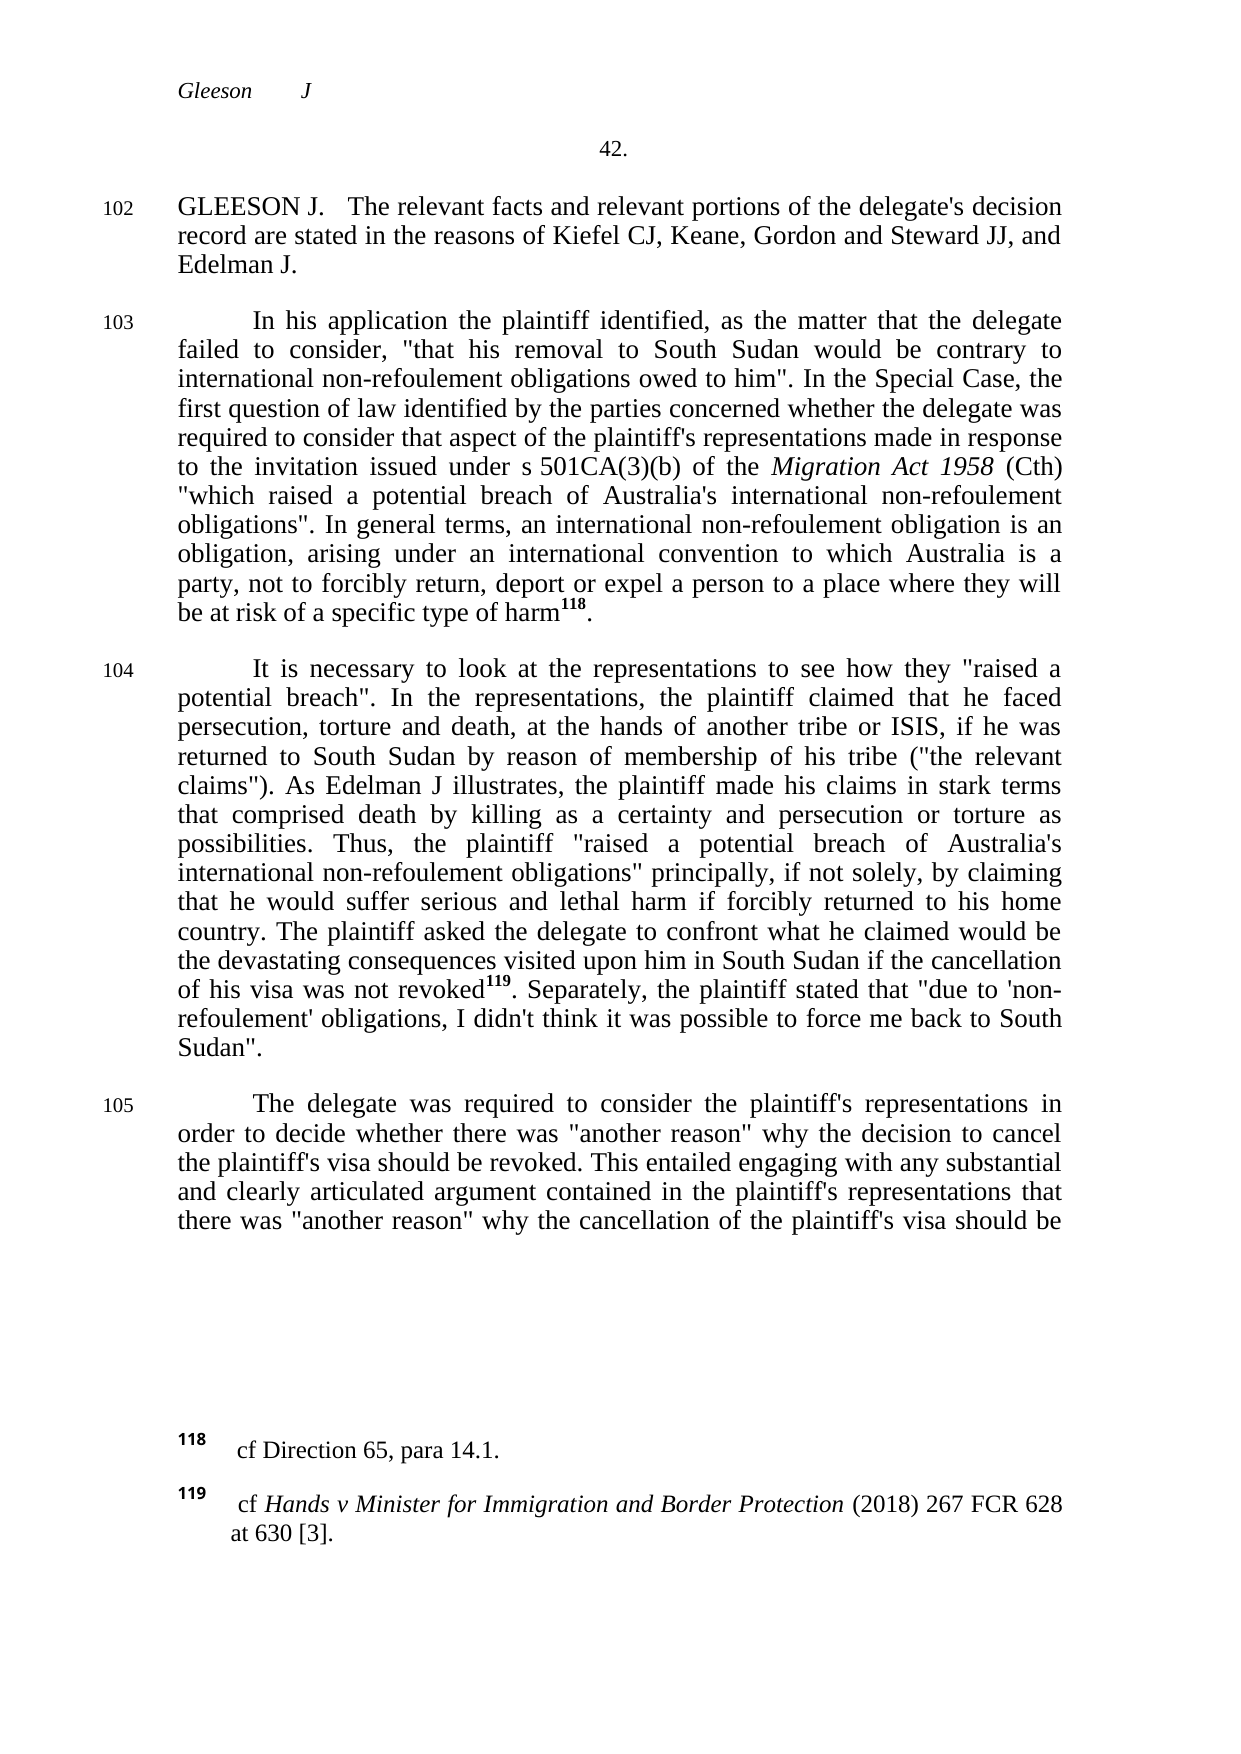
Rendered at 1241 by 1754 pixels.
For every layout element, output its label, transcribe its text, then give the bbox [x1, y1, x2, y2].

list It is necessary to look at the representations to see how they "raised a potential breach". In the representations, the plaintiff claimed that he faced persecution, torture and death, at the hands of another tribe or ISIS, if he was returned to South Sudan by reason of membership of his tribe ("the relevant claims"). As Edelman J illustrates, the plaintiff made his claims in stark terms that comprised death by killing as a certainty and persecution or torture as possibilities. Thus, the plaintiff "raised a potential breach of Australia's international non-refoulement obligations" principally, if not solely, by claiming that he would suffer serious and lethal harm if forcibly returned to his home country. The plaintiff asked the delegate to confront what he claimed would be the devastating consequences visited upon him in South Sudan if the cancellation of his visa was not revoked. Separately, the plaintiff stated that "due to 'non-refoulement' obligations, I didn't think it was possible to force me back to South Sudan". [102, 654, 1063, 1062]
list In his application the plaintiff identified, as the matter that the delegate failed to consider, "that his removal to South Sudan would be contrary to international non-refoulement obligations owed to him". In the Special Case, the first question of law identified by the parties concerned whether the delegate was required to consider that aspect of the plaintiff's representations made in response to the invitation issued under s 501CA(3)(b) of the Migration Act 1958 (Cth) "which raised a potential breach of Australia's international non-refoulement obligations". In general terms, an international non-refoulement obligation is an obligation, arising under an international convention to which Australia is a party, not to forcibly return, deport or expel a person to a place where they will be at risk of a specific type of harm. [102, 306, 1063, 627]
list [102, 1089, 1063, 1264]
list GLEESON J. The relevant facts and relevant portions of the delegate's decision record are stated in the reasons of Kiefel CJ, Keane, Gordon and Steward JJ, and Edelman J. [102, 192, 1063, 279]
